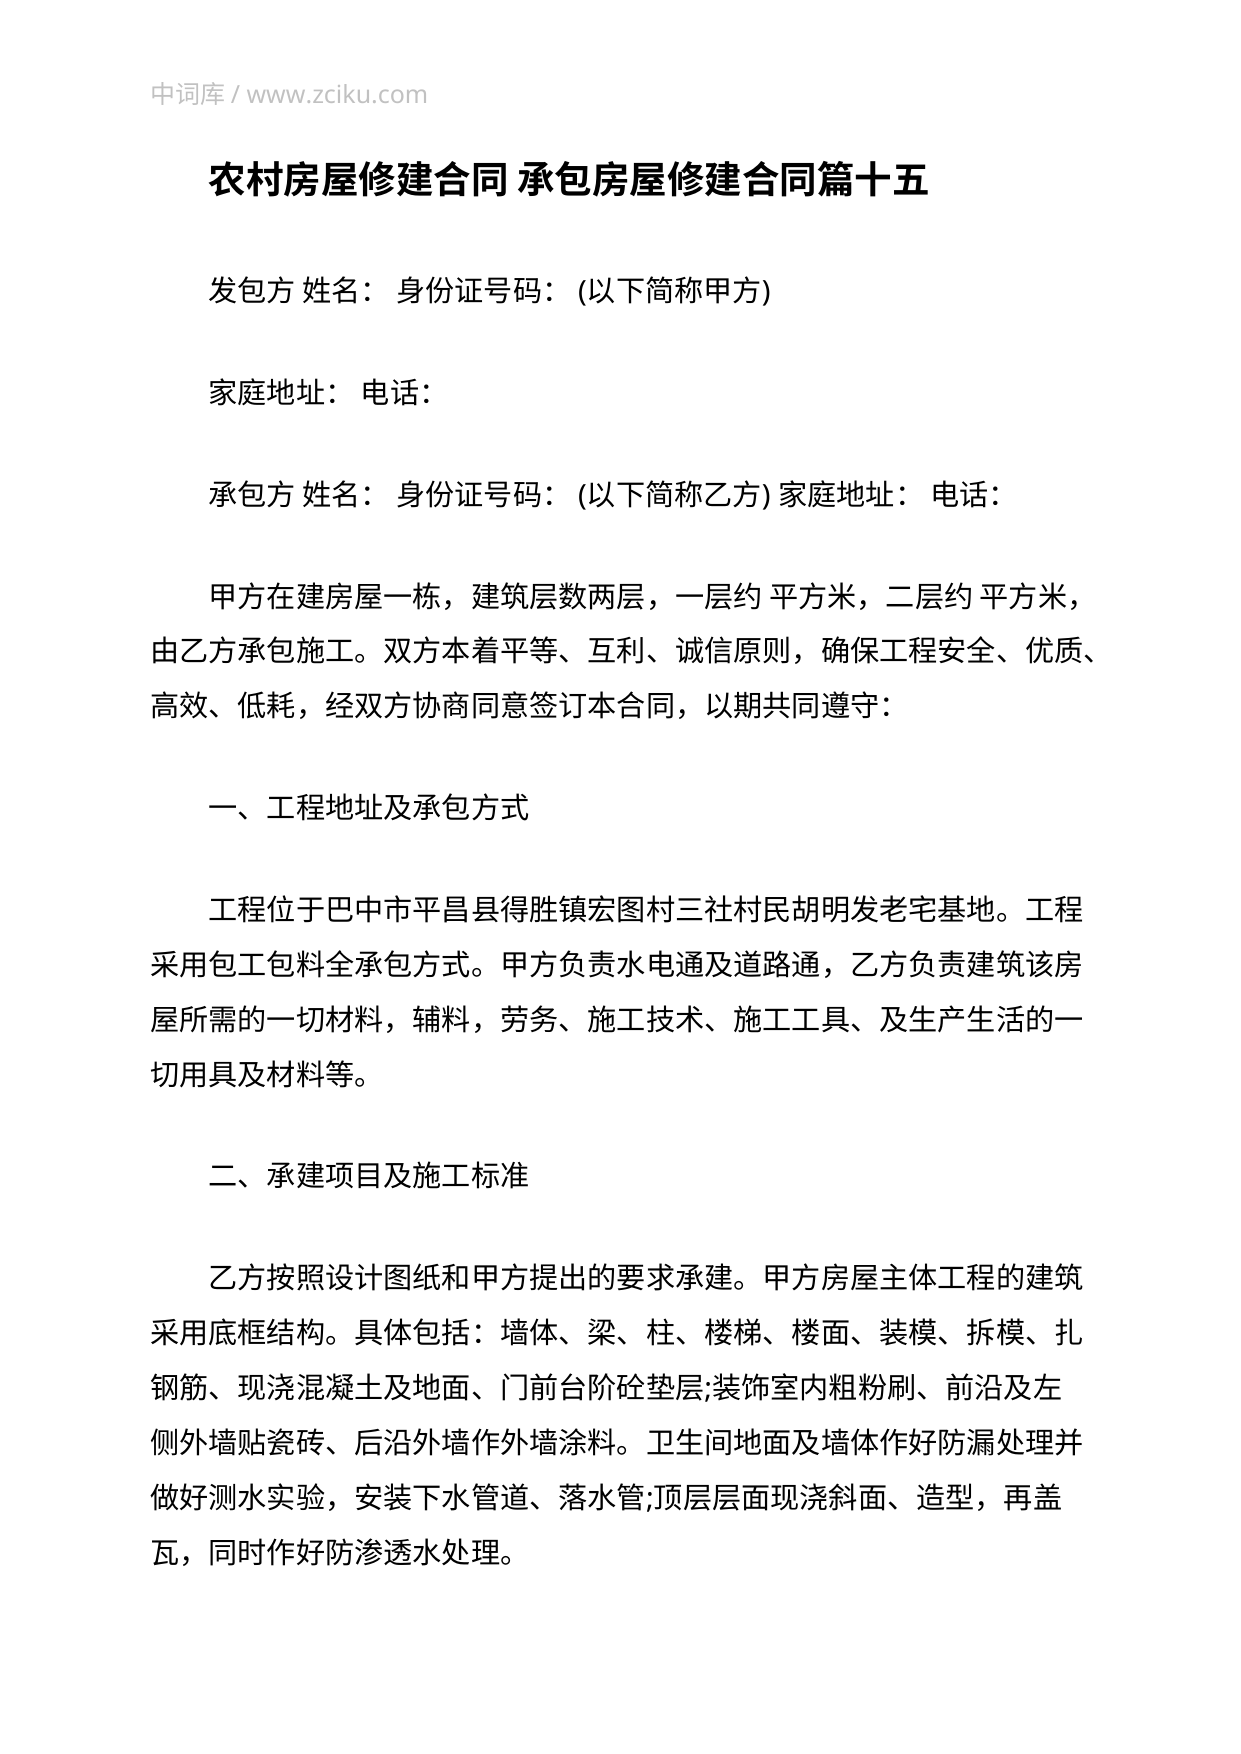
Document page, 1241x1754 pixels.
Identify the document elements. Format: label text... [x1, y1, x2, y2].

text 发包方 姓名： 身份证号码： (以下简称甲方) [150, 267, 1090, 310]
text 乙方按照设计图纸和甲方提出的要求承建。甲方房屋主体工程的建筑采用底框结构。具体包括：墙体、梁、柱、楼梯、楼面、装模、拆模、扎钢筋、现浇混凝土及地面、门前台阶砼垫层;装饰室内粗粉刷、前沿及左侧外墙贴瓷砖、后沿外墙作外墙涂料。卫生间地面及墙体作好防漏处理并做好测水实验，安装下水管道、落水管;顶层层面现浇斜面、造型，再盖 瓦，同时作好防渗透水处理。 [150, 1255, 1090, 1572]
text 农村房屋修建合同 承包房屋修建合同篇十五 [150, 150, 1090, 204]
text 二、承建项目及施工标准 [150, 1153, 1090, 1195]
text 甲方在建房屋一栋，建筑层数两层，一层约 平方米，二层约 平方米，由乙方承包施工。双方本着平等、互利、诚信原则，确保工程安全、优质、高效、低耗，经双方协商同意签订本合同，以期共同遵守： [150, 573, 1090, 725]
text 家庭地址： 电话： [150, 369, 1090, 412]
text 工程位于巴中市平昌县得胜镇宏图村三社村民胡明发老宅基地。工程采用包工包料全承包方式。甲方负责水电通及道路通，乙方负责建筑该房屋所需的一切材料，辅料，劳务、施工技术、施工工具、及生产生活的一切用具及材料等。 [150, 886, 1090, 1093]
text 承包方 姓名： 身份证号码： (以下简称乙方) 家庭地址： 电话： [150, 471, 1090, 513]
text 一、工程地址及承包方式 [150, 785, 1090, 827]
